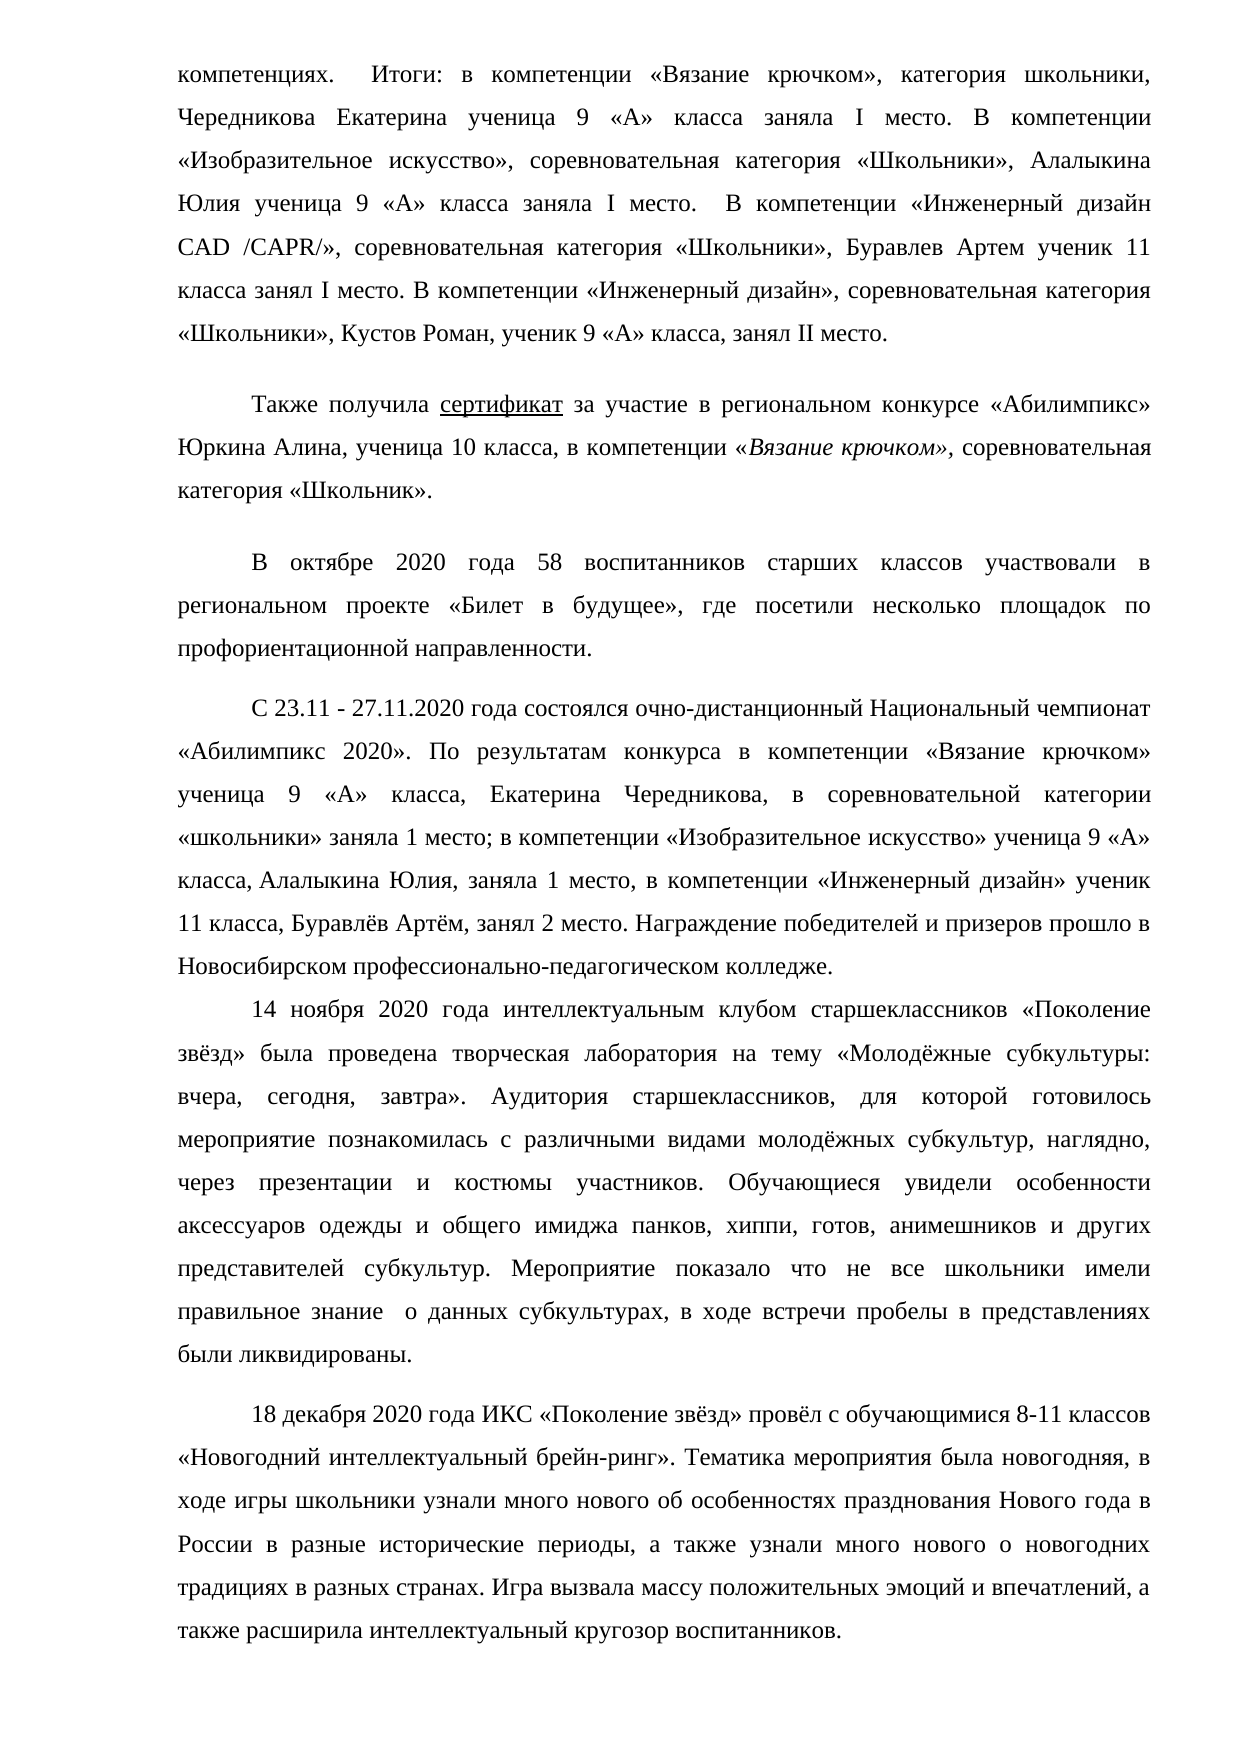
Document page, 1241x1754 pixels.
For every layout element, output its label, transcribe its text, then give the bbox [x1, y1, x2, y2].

text 18 декабря 2020 года ИКС «Поколение звёзд» провёл с обучающимися 8-11 классов «Новогодний интеллектуальный брейн-ринг». Тематика мероприятия была новогодняя, в ходе игры школьники узнали много нового об особенностях празднования Нового года в России в разные исторические периоды, а также узнали много нового о новогодних традициях в разных странах. Игра вызвала массу положительных эмоций и впечатлений, а также расширила интеллектуальный кругозор воспитанников. [177, 1399, 1152, 1644]
text С 23.11 - 27.11.2020 года состоялся очно-дистанционный Национальный чемпионат «Абилимпикс 2020». По результатам конкурса в компетенции «Вязание крючком» ученица 9 «А» класса, Екатерина Чередникова, в соревновательной категории «школьники» заняла 1 место; в компетенции «Изобразительное искусство» ученица 9 «А» класса, Алалыкина Юлия, заняла 1 место, в компетенции «Инженерный дизайн» ученик 11 класса, Буравлёв Артём, занял 2 место. Награждение победителей и призеров прошло в Новосибирском профессионально-педагогическом колледже. [177, 693, 1152, 980]
text В октябре 2020 года 58 воспитанников старших классов участвовали в региональном проекте «Билет в будущее», где посетили несколько площадок по профориентационной направленности. [177, 547, 1152, 662]
text 14 ноября 2020 года интеллектуальным клубом старшеклассников «Поколение звёзд» была проведена творческая лаборатория на тему «Молодёжные субкультуры: вчера, сегодня, завтра». Аудитория старшеклассников, для которой готовилось мероприятие познакомилась с различными видами молодёжных субкультур, наглядно, через презентации и костюмы участников. Обучающиеся увидели особенности аксессуаров одежды и общего имиджа панков, хиппи, готов, анимешников и других представителей субкультур. Мероприятие показало что не все школьники имели правильное знание о данных субкультурах, в ходе встречи пробелы в представлениях были ликвидированы. [177, 994, 1152, 1368]
text Также получила сертификат за участие в региональном конкурсе «Абилимпикс» Юркина Алина, ученица 10 класса, в компетенции «Вязание крючком», соревновательная категория «Школьник». [177, 389, 1152, 504]
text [177, 59, 1152, 347]
